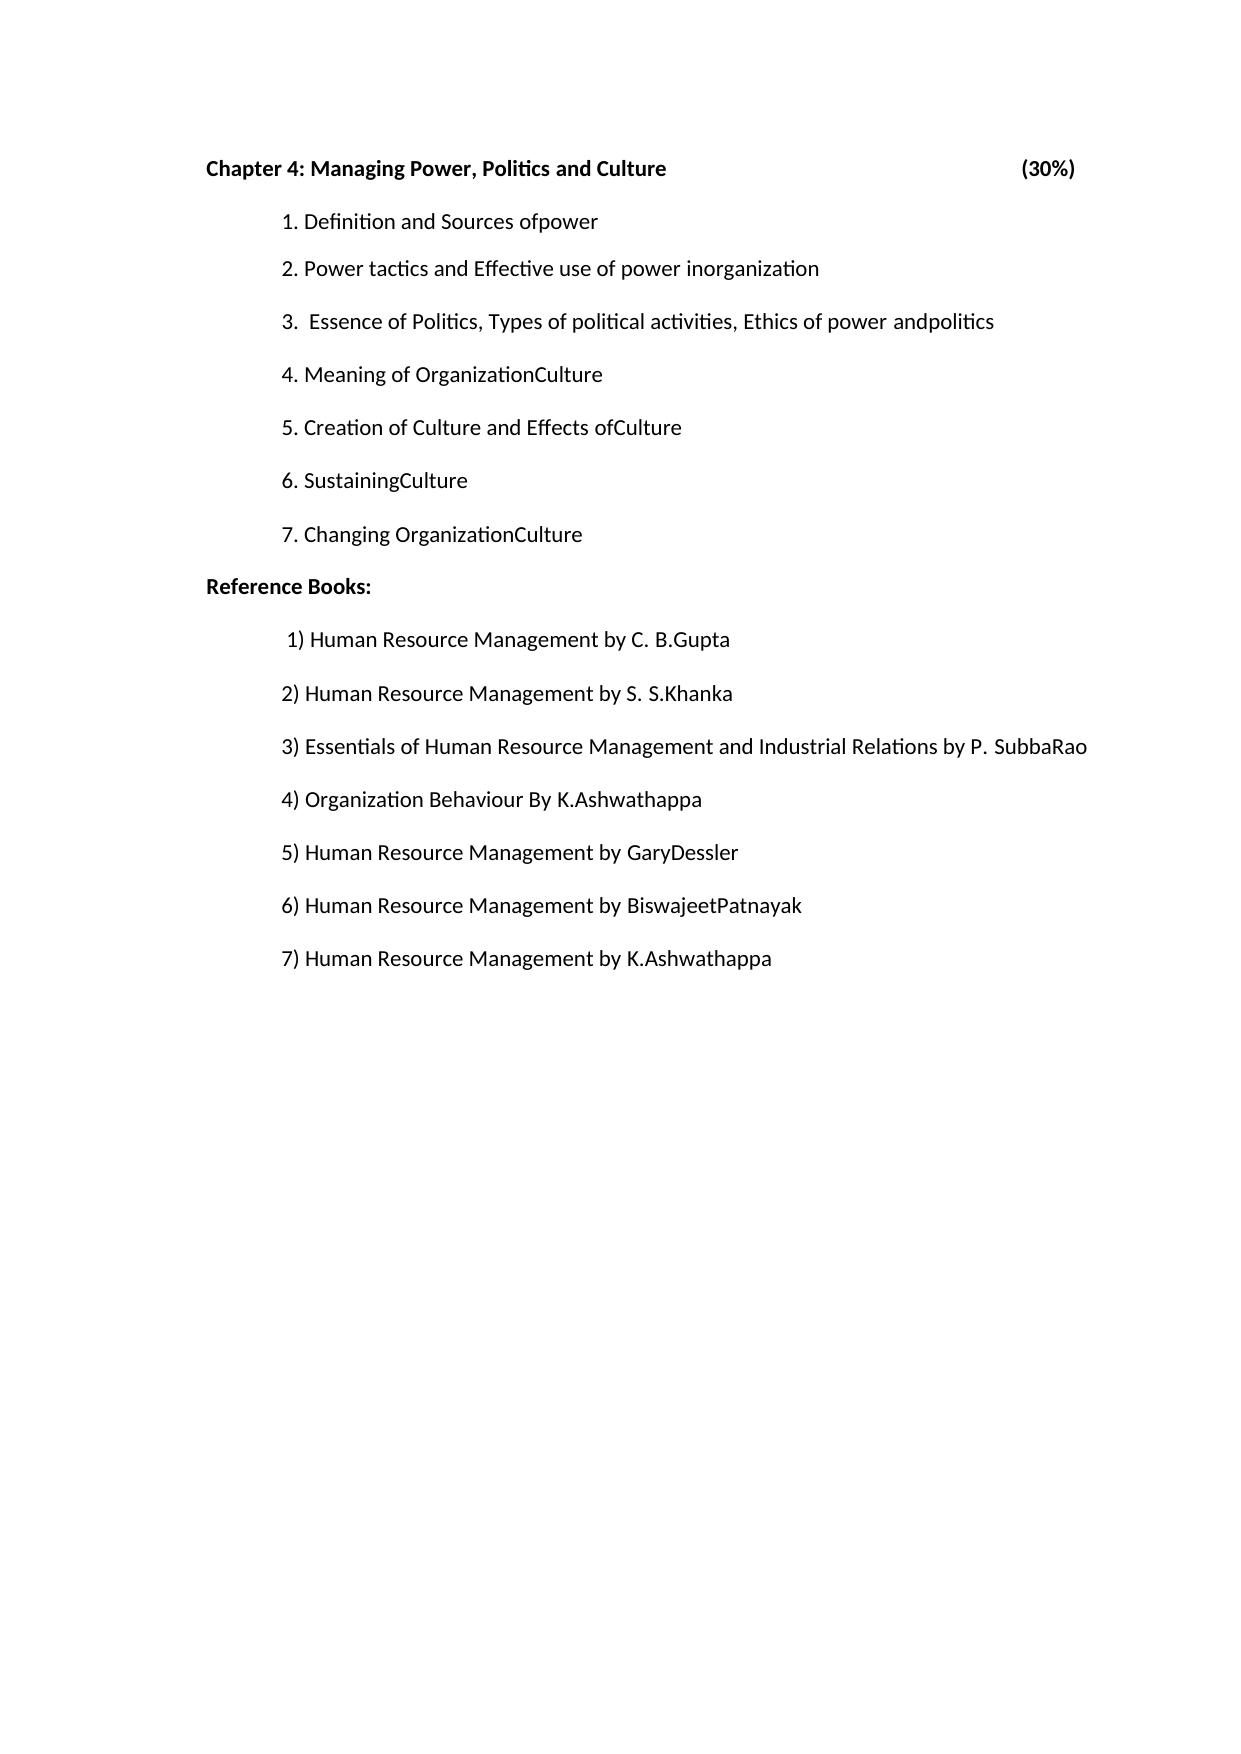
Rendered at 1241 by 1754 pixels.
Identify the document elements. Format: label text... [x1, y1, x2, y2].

list Human Resource Management by K.Ashwathappa [281, 944, 1090, 972]
list Human Resource Management by S. S.Khanka [281, 679, 1090, 707]
list Changing OrganizationCulture [281, 520, 1090, 548]
list Power tactics and Effective use of power inorganization [281, 254, 1090, 282]
list Definition and Sources ofpower [281, 207, 1090, 235]
text Reference Books: [206, 572, 1090, 600]
text Chapter 4: Managing Power, Politics and Culture (30%) [206, 154, 1090, 182]
list Creation of Culture and Effects ofCulture [281, 413, 1090, 441]
list Human Resource Management by GaryDessler [281, 838, 1090, 866]
list Essence of Politics, Types of political activities, Ethics of power andpolitics [281, 307, 1090, 335]
list Organization Behaviour By K.Ashwathappa [281, 785, 1090, 813]
list Human Resource Management by C. B.Gupta [286, 625, 1090, 653]
list Meaning of OrganizationCulture [281, 360, 1090, 388]
list SustainingCulture [281, 466, 1090, 494]
list Essentials of Human Resource Management and Industrial Relations by P. SubbaRao [281, 732, 1090, 760]
list Human Resource Management by BiswajeetPatnayak [281, 891, 1090, 919]
